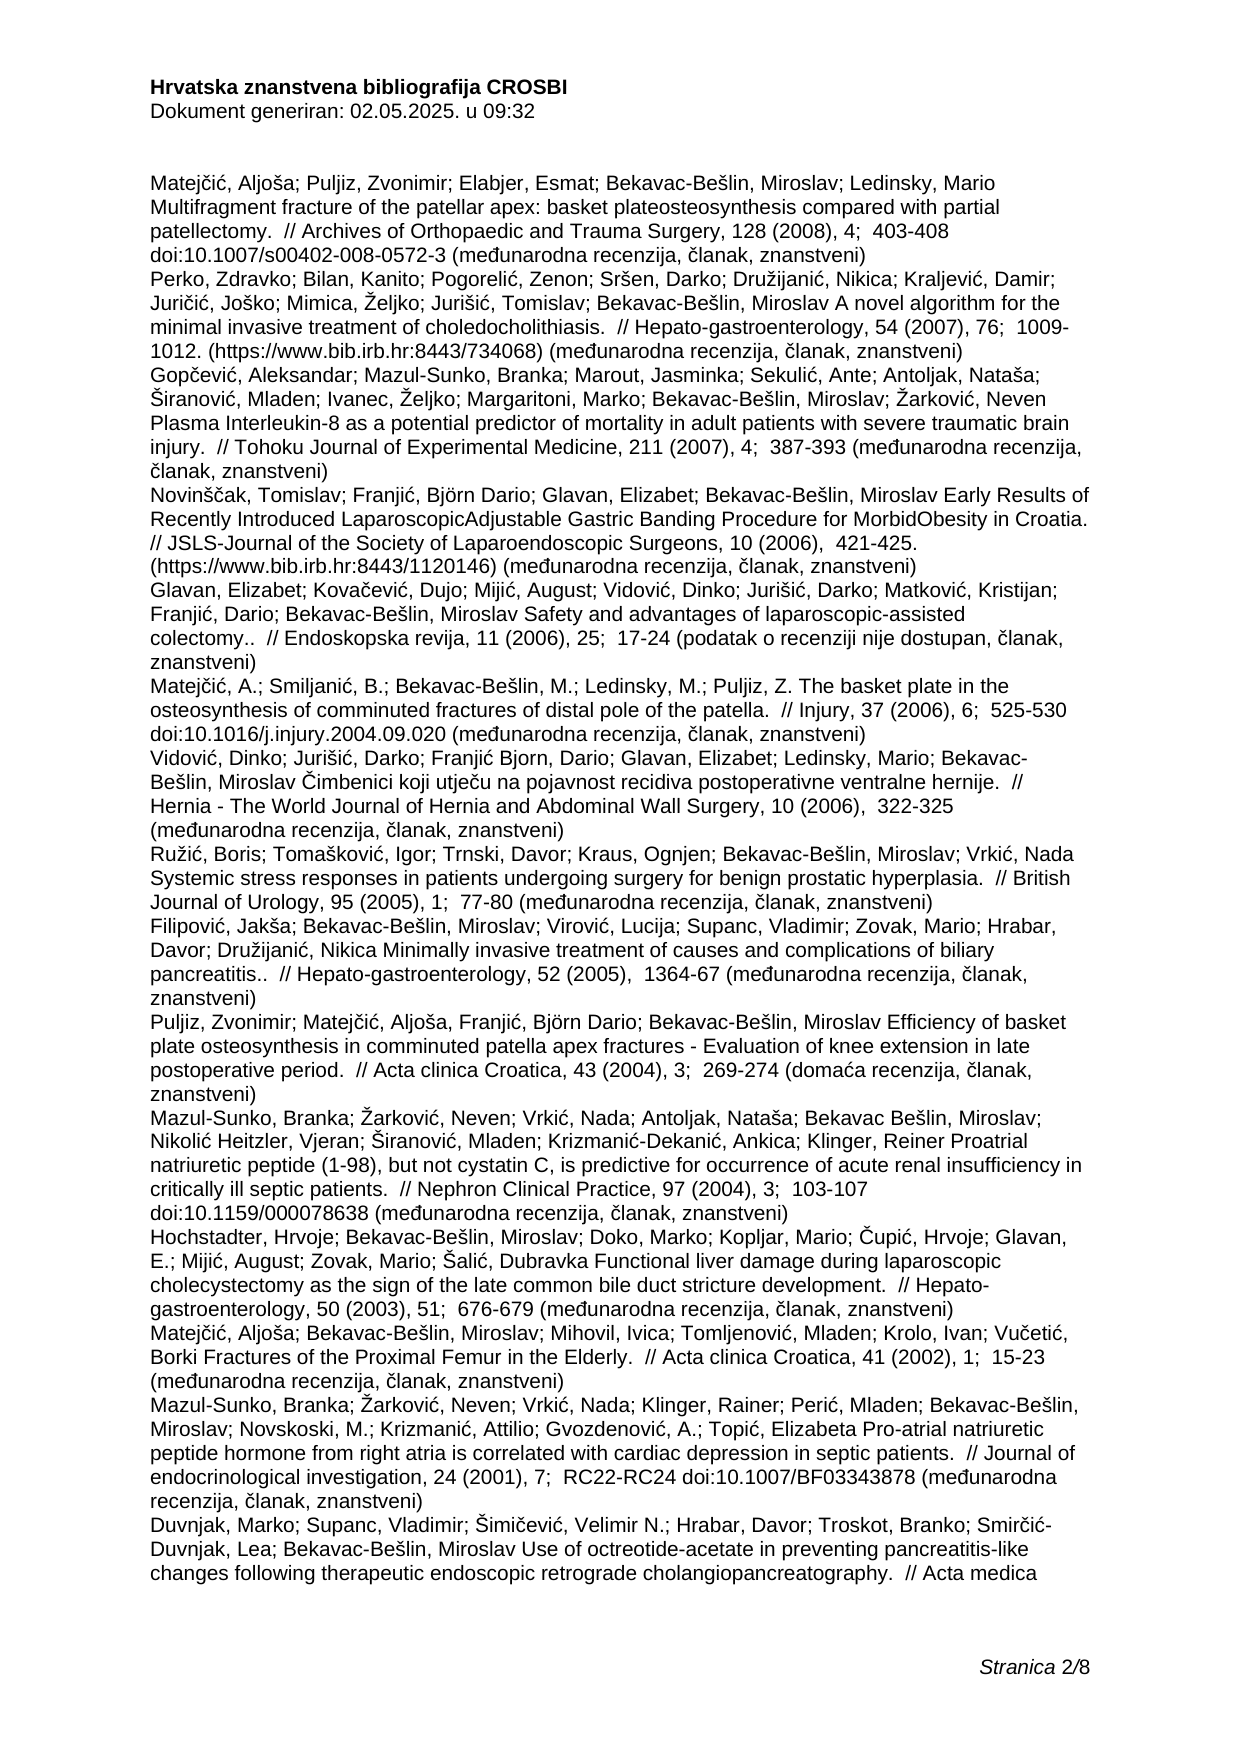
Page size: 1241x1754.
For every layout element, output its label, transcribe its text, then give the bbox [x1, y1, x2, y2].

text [150, 1513, 1090, 1584]
text Hochstadter, Hrvoje; Bekavac-Bešlin, Miroslav; Doko, Marko; Kopljar, Mario; Čupić, Hrvoje; Glavan, E.; Mijić, August; Zovak, Mario; Šalić, Dubravka [150, 1225, 1090, 1321]
text Perko, Zdravko; Bilan, Kanito; Pogorelić, Zenon; Sršen, Darko; Družijanić, Nikica; Kraljević, Damir; Juričić, Joško; Mimica, Željko; Jurišić, Tomislav; Bekavac-Bešlin, Miroslav [150, 267, 1090, 363]
text Novinščak, Tomislav; Franjić, Björn Dario; Glavan, Elizabet; Bekavac-Bešlin, Miroslav [150, 482, 1090, 578]
text Ružić, Boris; Tomašković, Igor; Trnski, Davor; Kraus, Ognjen; Bekavac-Bešlin, Miroslav; Vrkić, Nada [150, 842, 1090, 914]
text Vidović, Dinko; Jurišić, Darko; Franjić Bjorn, Dario; Glavan, Elizabet; Ledinsky, Mario; Bekavac-Bešlin, Miroslav [150, 746, 1090, 842]
text Puljiz, Zvonimir; Matejčić, Aljoša, Franjić, Björn Dario; Bekavac-Bešlin, Miroslav [150, 1009, 1090, 1105]
text Mazul-Sunko, Branka; Žarković, Neven; Vrkić, Nada; Antoljak, Nataša; Bekavac Bešlin, Miroslav; Nikolić Heitzler, Vjeran; Širanović, Mladen; Krizmanić-Dekanić, Ankica; Klinger, Reiner [150, 1105, 1090, 1225]
text Glavan, Elizabet; Kovačević, Dujo; Mijić, August; Vidović, Dinko; Jurišić, Darko; Matković, Kristijan; Franjić, Dario; Bekavac-Bešlin, Miroslav [150, 578, 1090, 674]
text Matejčić, Aljoša; Puljiz, Zvonimir; Elabjer, Esmat; Bekavac-Bešlin, Miroslav; Ledinsky, Mario [150, 171, 1090, 267]
text Mazul-Sunko, Branka; Žarković, Neven; Vrkić, Nada; Klinger, Rainer; Perić, Mladen; Bekavac-Bešlin, Miroslav; Novskoski, M.; Krizmanić, Attilio; Gvozdenović, A.; Topić, Elizabeta [150, 1393, 1090, 1513]
text Matejčić, A.; Smiljanić, B.; Bekavac-Bešlin, M.; Ledinsky, M.; Puljiz, Z. [150, 674, 1090, 746]
text Matejčić, Aljoša; Bekavac-Bešlin, Miroslav; Mihovil, Ivica; Tomljenović, Mladen; Krolo, Ivan; Vučetić, Borki [150, 1321, 1090, 1393]
text Gopčević, Aleksandar; Mazul-Sunko, Branka; Marout, Jasminka; Sekulić, Ante; Antoljak, Nataša; Širanović, Mladen; Ivanec, Željko; Margaritoni, Marko; Bekavac-Bešlin, Miroslav; Žarković, Neven [150, 363, 1090, 482]
text Filipović, Jakša; Bekavac-Bešlin, Miroslav; Virović, Lucija; Supanc, Vladimir; Zovak, Mario; Hrabar, Davor; Družijanić, Nikica [150, 914, 1090, 1009]
